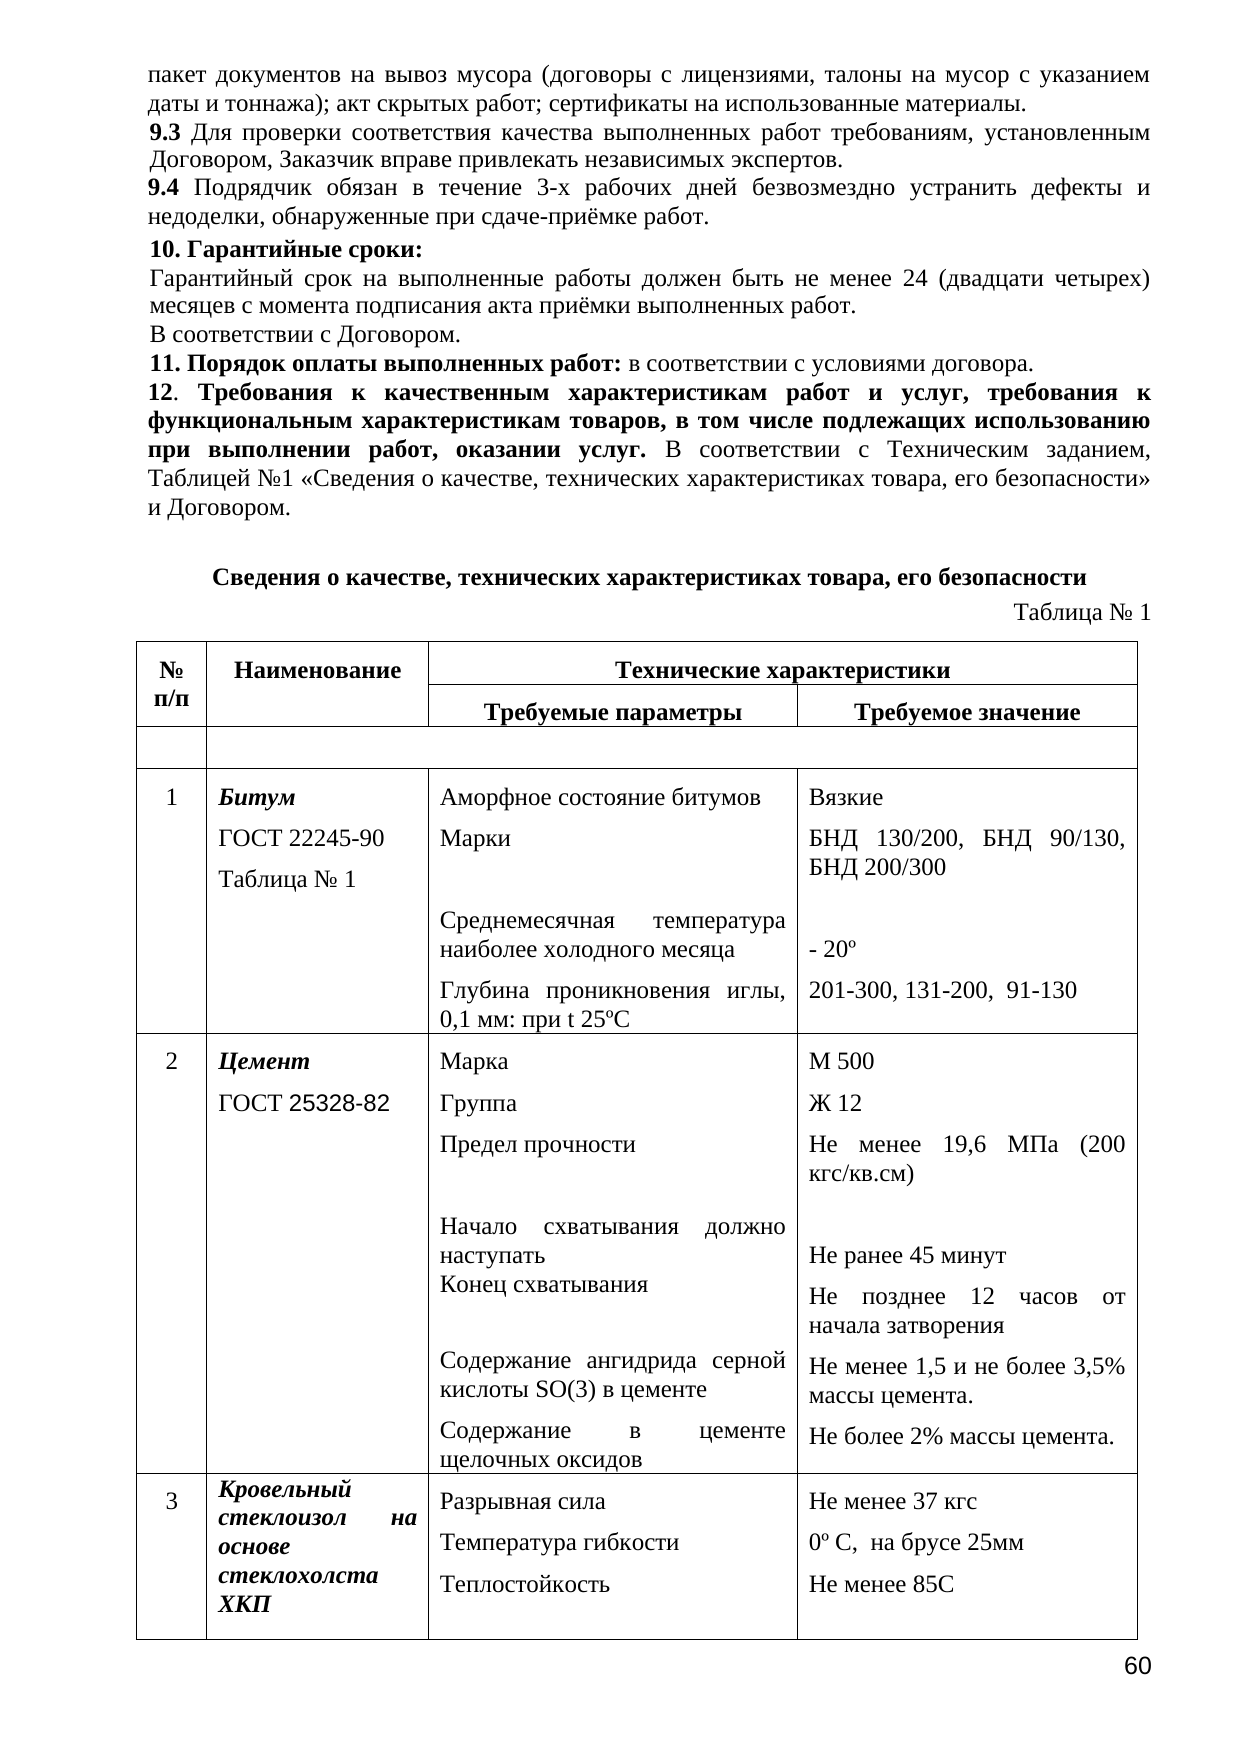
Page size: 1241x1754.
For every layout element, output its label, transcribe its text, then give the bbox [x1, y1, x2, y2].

table_cell Марка Группа Предел прочности Начало схватывания должно наступать Конец схватывания Содержание ангидрида серной кислоты SO(3) в цементе Содержание в цементе щелочных оксидов [429, 1034, 797, 1473]
table_cell 1 [137, 769, 206, 1033]
text Гарантийный срок на выполненные работы должен быть не менее 24 (двадцати четырех) месяцев с момента подписания акта приёмки выполненных работ. [149, 265, 1152, 319]
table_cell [207, 1474, 428, 1639]
table_cell 2 [137, 1034, 206, 1473]
table_cell [137, 727, 206, 768]
text Сведения о качестве, технических характеристиках товара, его безопасности [148, 562, 1152, 591]
text В соответствии с Договором. [149, 321, 1152, 348]
table_cell Битум ГОСТ 22245-90 Таблица № 1 [207, 769, 428, 1033]
text 11. Порядок оплаты выполненных работ: в соответствии с условиями договора. [149, 350, 1152, 377]
table_header № п/п [137, 642, 206, 726]
text 9.4 Подрядчик обязан в течение 3-х рабочих дней безвозмездно устранить дефекты и недоделки, обнаруженные при сдаче-приёмке работ. [148, 172, 1152, 230]
table_header Наименование [207, 642, 428, 726]
text 12. Требования к качественным характеристикам работ и услуг, требования к функциональным характеристикам товаров, в том числе подлежащих использованию при выполнении работ, оказании услуг. В соответствии с Техническим заданием, Таблицей №1 «Сведения о качестве, технических характеристиках товара, его безопасности» и Договором. [148, 377, 1152, 521]
table_cell Требуемое значение [798, 685, 1137, 726]
text Таблица № 1 [259, 597, 1152, 626]
table_cell [207, 727, 1137, 768]
text 9.3 Для проверки соответствия качества выполненных работ требованиям, установленным Договором, Заказчик вправе привлекать независимых экспертов. [149, 119, 1152, 172]
table_cell Требуемые параметры [429, 685, 797, 726]
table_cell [429, 1474, 797, 1639]
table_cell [798, 1474, 1137, 1639]
table_cell 3 [137, 1474, 206, 1639]
table_cell М 500 Ж 12 Не менее 19,6 МПа (200 кгс/кв.см) Не ранее 45 минут Не позднее 12 часов от начала затворения Не менее 1,5 и не более 3,5% массы цемента. Не более 2% массы цемента. [798, 1034, 1137, 1473]
table_cell Вязкие БНД 130/200, БНД 90/130, БНД 200/300 - 20º 201-300, 131-200, 91-130 [798, 769, 1137, 1033]
table_cell Аморфное состояние битумов Марки Среднемесячная температура наиболее холодного месяца Глубина проникновения иглы, 0,1 мм: при t 25ºC [429, 769, 797, 1033]
table_cell Цемент ГОСТ 25328-82 [207, 1034, 428, 1473]
text 10. Гарантийные сроки: [149, 236, 1152, 263]
table_header Технические характеристики [429, 642, 1137, 683]
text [148, 59, 1152, 117]
